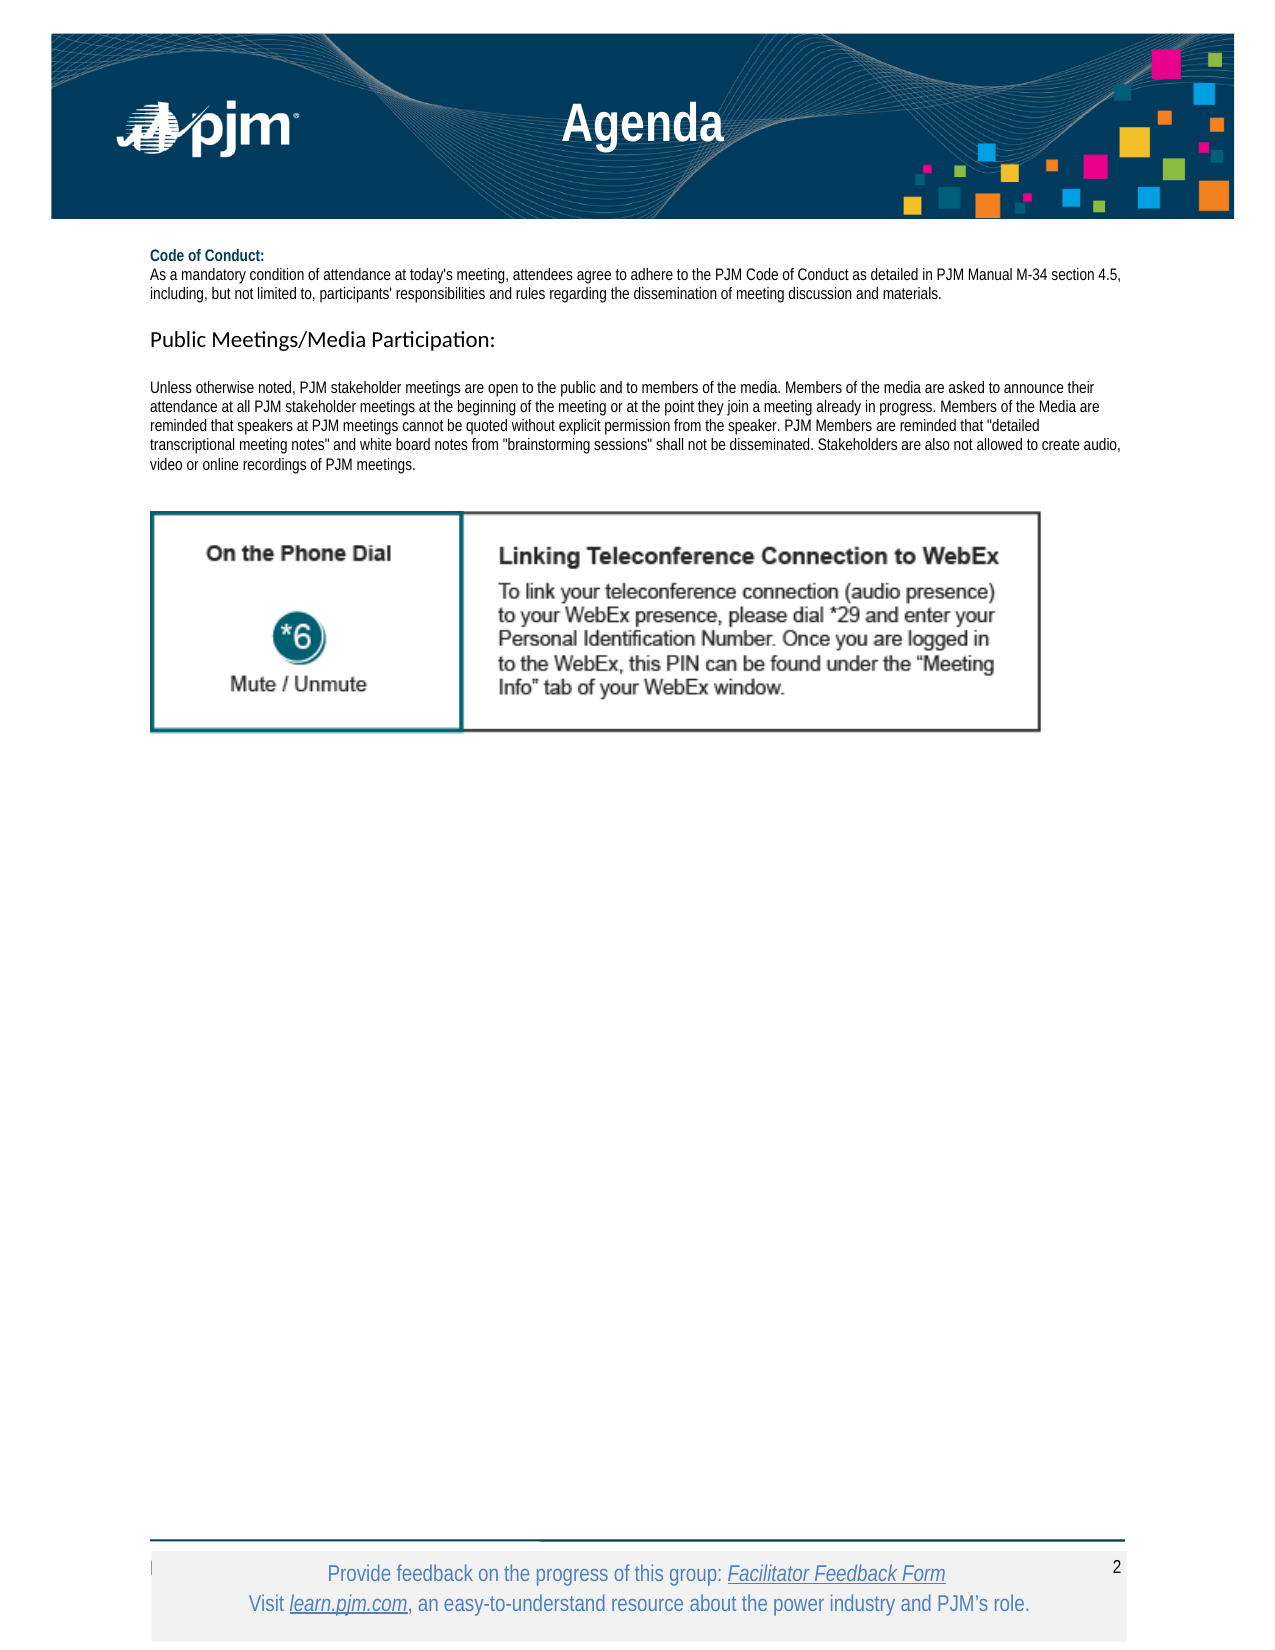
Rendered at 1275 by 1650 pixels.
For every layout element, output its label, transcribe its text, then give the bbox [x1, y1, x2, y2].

text As a mandatory condition of attendance at today's meeting, attendees agree to adhere to the PJM Code of Conduct as detailed in PJM Manual M-34 section 4.5, including, but not limited to, participants' responsibilities and rules regarding the dissemination of meeting discussion and materials. [150, 265, 1125, 303]
picture [150, 511, 1041, 734]
text Unless otherwise noted, PJM stakeholder meetings are open to the public and to members of the media. Members of the media are asked to announce their attendance at all PJM stakeholder meetings at the beginning of the meeting or at the point they join a meeting already in progress. Members of the Media are reminded that speakers at PJM meetings cannot be quoted without explicit permission from the speaker. PJM Members are reminded that "detailed transcriptional meeting notes" and white board notes from "brainstorming sessions" shall not be disseminated. Stakeholders are also not allowed to create audio, video or online recordings of PJM meetings. [150, 378, 1125, 473]
title Code of Conduct: [150, 246, 1125, 265]
text Public Meetings/Media Participation: [150, 325, 1125, 353]
picture [51, 32, 1235, 219]
